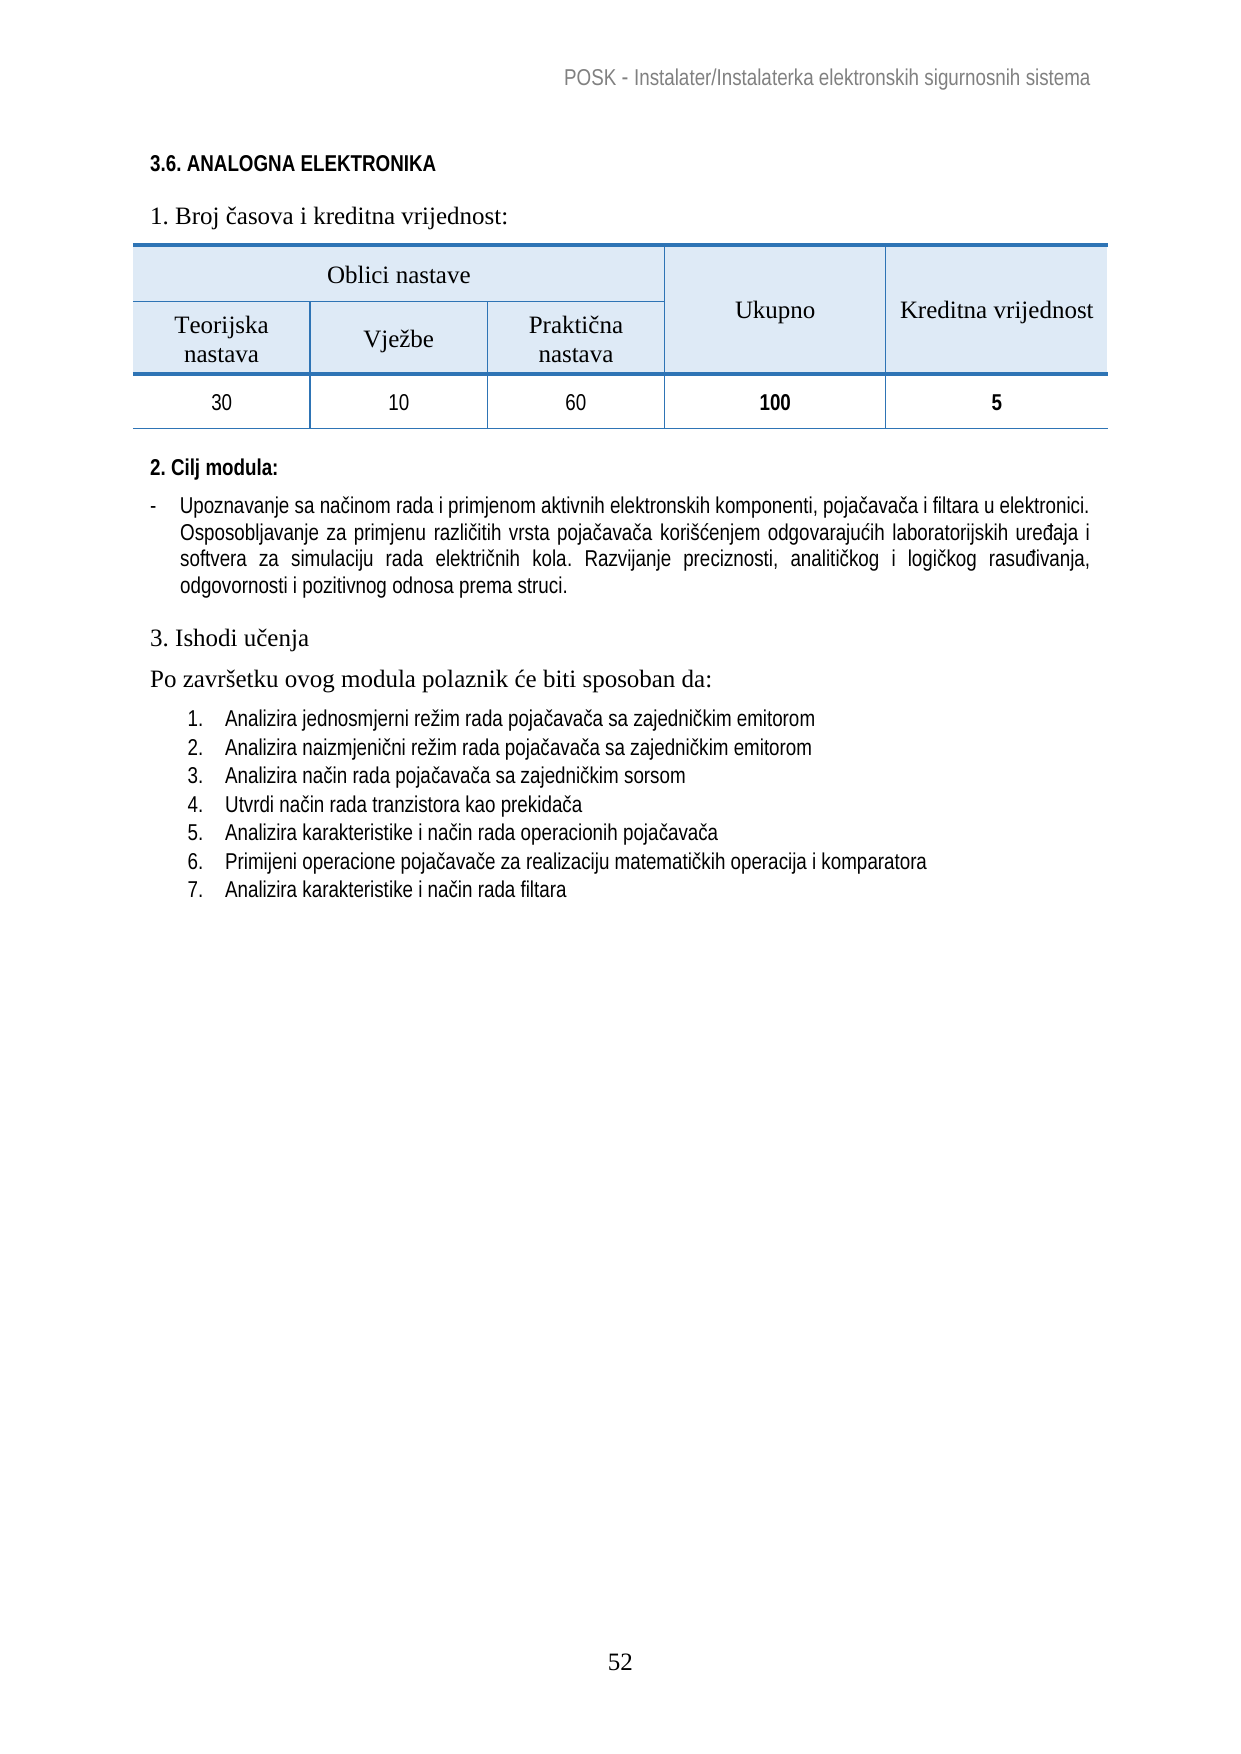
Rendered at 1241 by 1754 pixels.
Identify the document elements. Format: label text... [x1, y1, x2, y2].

table_header [133, 247, 664, 301]
list Analizira karakteristike i način rada operacionih pojačavača [187, 819, 1090, 846]
list Primijeni operacione pojačavače za realizaciju matematičkih operacija i komparatora [187, 848, 1090, 874]
list Analizira jednosmjerni režim rada pojačavača sa zajedničkim emitorom [187, 705, 1090, 732]
list Analizira naizmjenični režim rada pojačavača sa zajedničkim emitorom [187, 734, 1090, 760]
list Upoznavanje sa načinom rada i primjenom aktivnih elektronskih komponenti, pojačavača i filtara u elektronici. Osposobljavanje za primjenu različitih vrsta pojačavača korišćenjem odgovarajućih laboratorijskih uređaja i softvera za simulaciju rada električnih kola. Razvijanje preciznosti, analitičkog i logičkog rasuđivanja, odgovornosti i pozitivnog odnosa prema struci. [150, 492, 1090, 598]
text ANALOGNA ELEKTRONIKA [150, 150, 1090, 176]
table_header [665, 247, 885, 372]
list Utvrdi način rada tranzistora kao prekidača [187, 791, 1090, 817]
list Analizira način rada pojačavača sa zajedničkim sorsom [187, 762, 1090, 789]
table_cell 5 [886, 376, 1107, 428]
list Analizira karakteristike i način rada filtara [187, 876, 1090, 902]
table_header [886, 247, 1107, 372]
table_cell [311, 302, 487, 372]
table_cell [133, 302, 309, 372]
text 2. Cilj modula: [150, 454, 1090, 480]
table_cell 30 [133, 376, 309, 428]
table_cell [488, 302, 664, 372]
table_cell 100 [665, 376, 885, 428]
table_cell 60 [488, 376, 664, 428]
table_cell 10 [311, 376, 487, 428]
